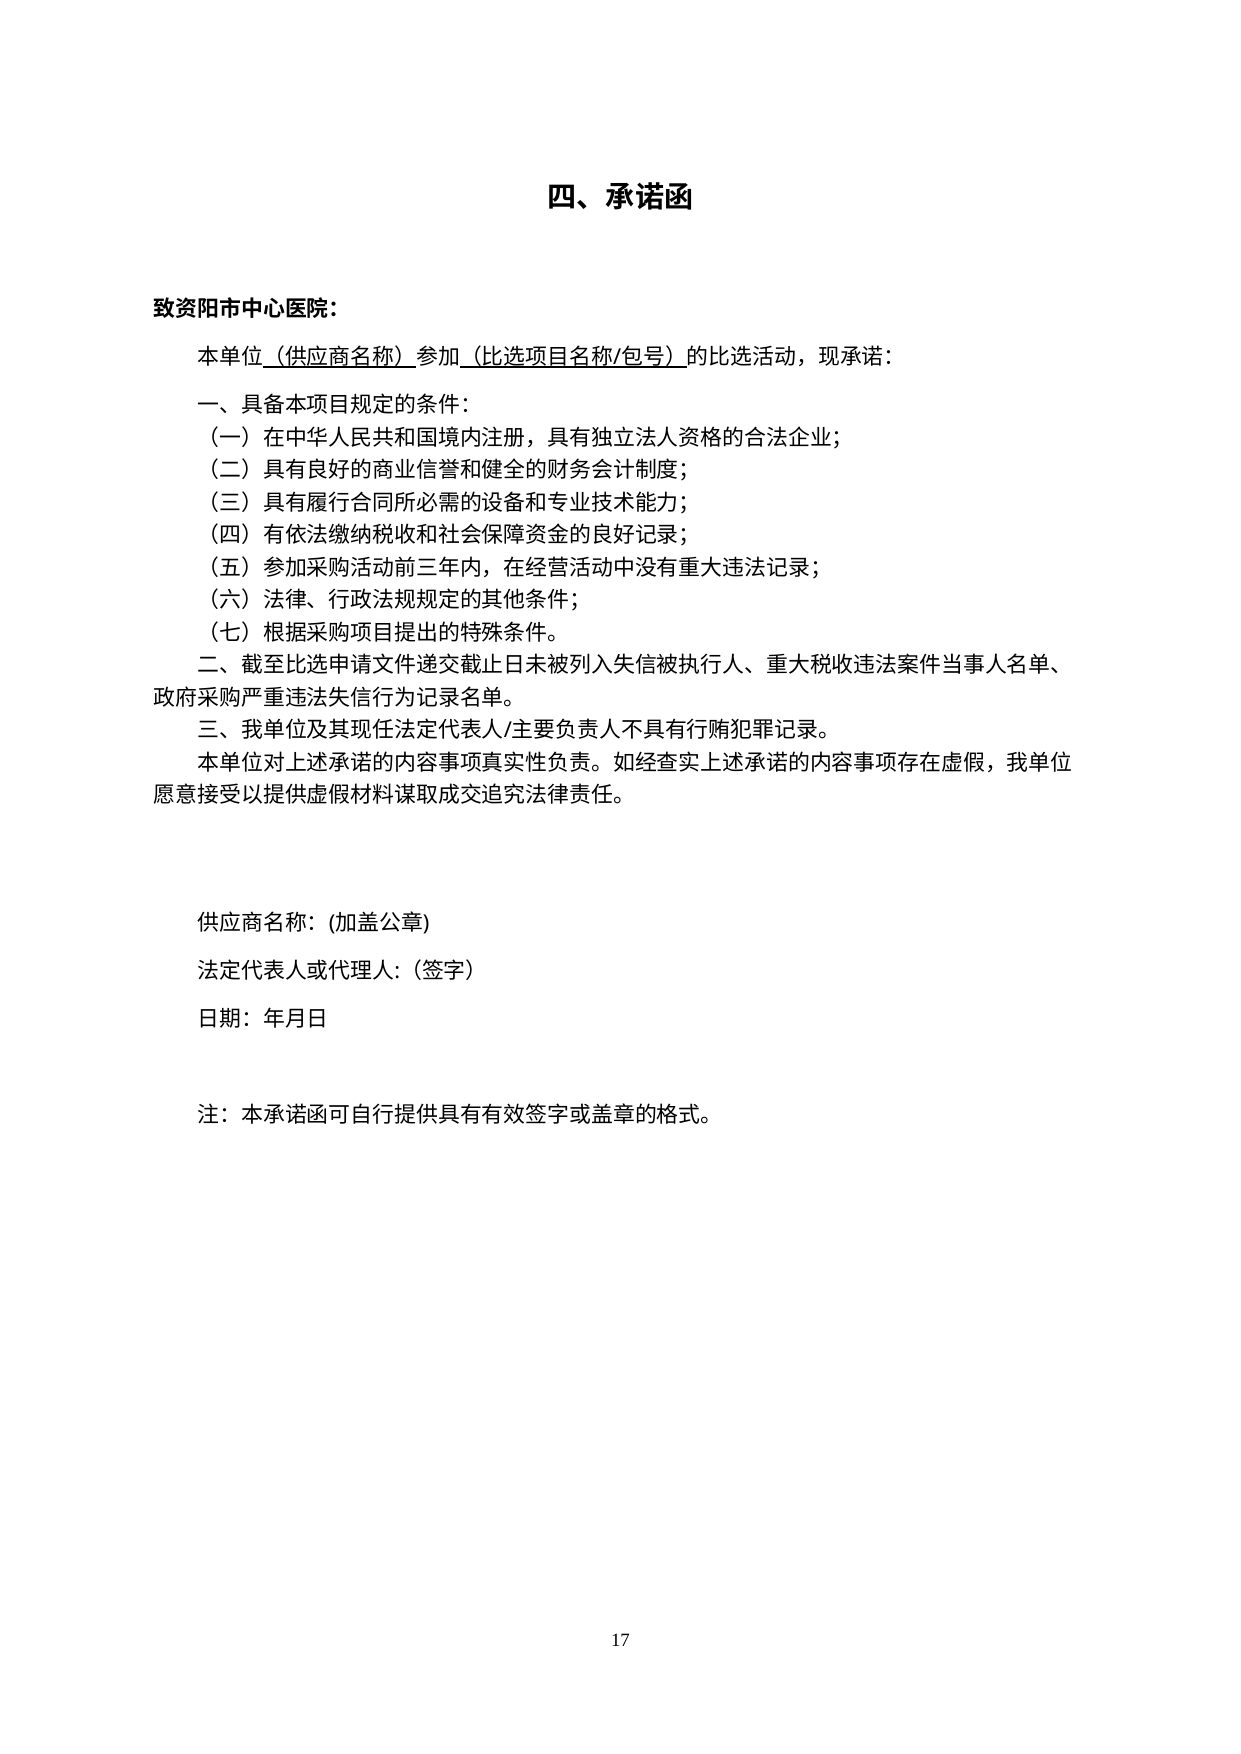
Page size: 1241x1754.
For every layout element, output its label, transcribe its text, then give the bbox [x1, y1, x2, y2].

subtitle 四、承诺函 [153, 162, 1087, 227]
text 一、具备本项目规定的条件： [153, 387, 1087, 419]
text 法定代表人或代理人:（签字） [153, 953, 1087, 985]
text 致资阳市中心医院： [153, 290, 1087, 323]
text （四）有依法缴纳税收和社会保障资金的良好记录； [153, 517, 1087, 549]
text 本单位（供应商名称）参加（比选项目名称/包号）的比选活动，现承诺： [153, 339, 1087, 371]
text 三、我单位及其现任法定代表人/主要负责人不具有行贿犯罪记录。 [153, 712, 1087, 744]
text （五）参加采购活动前三年内，在经营活动中没有重大违法记录； [153, 549, 1087, 582]
text （一）在中华人民共和国境内注册，具有独立法人资格的合法企业； [153, 419, 1087, 452]
text 日期：年月日 [153, 1001, 1087, 1033]
text （二）具有良好的商业信誉和健全的财务会计制度； [153, 452, 1087, 484]
text （六）法律、行政法规规定的其他条件； [153, 582, 1087, 614]
text 二、截至比选申请文件递交截止日未被列入失信被执行人、重大税收违法案件当事人名单、政府采购严重违法失信行为记录名单。 [153, 647, 1087, 712]
text 注：本承诺函可自行提供具有有效签字或盖章的格式。 [153, 1097, 1087, 1129]
text 本单位对上述承诺的内容事项真实性负责。如经查实上述承诺的内容事项存在虚假，我单位愿意接受以提供虚假材料谋取成交追究法律责任。 [153, 744, 1087, 809]
text （三）具有履行合同所必需的设备和专业技术能力； [153, 484, 1087, 517]
text （七）根据采购项目提出的特殊条件。 [153, 614, 1087, 647]
text 供应商名称：(加盖公章) [153, 904, 1087, 937]
